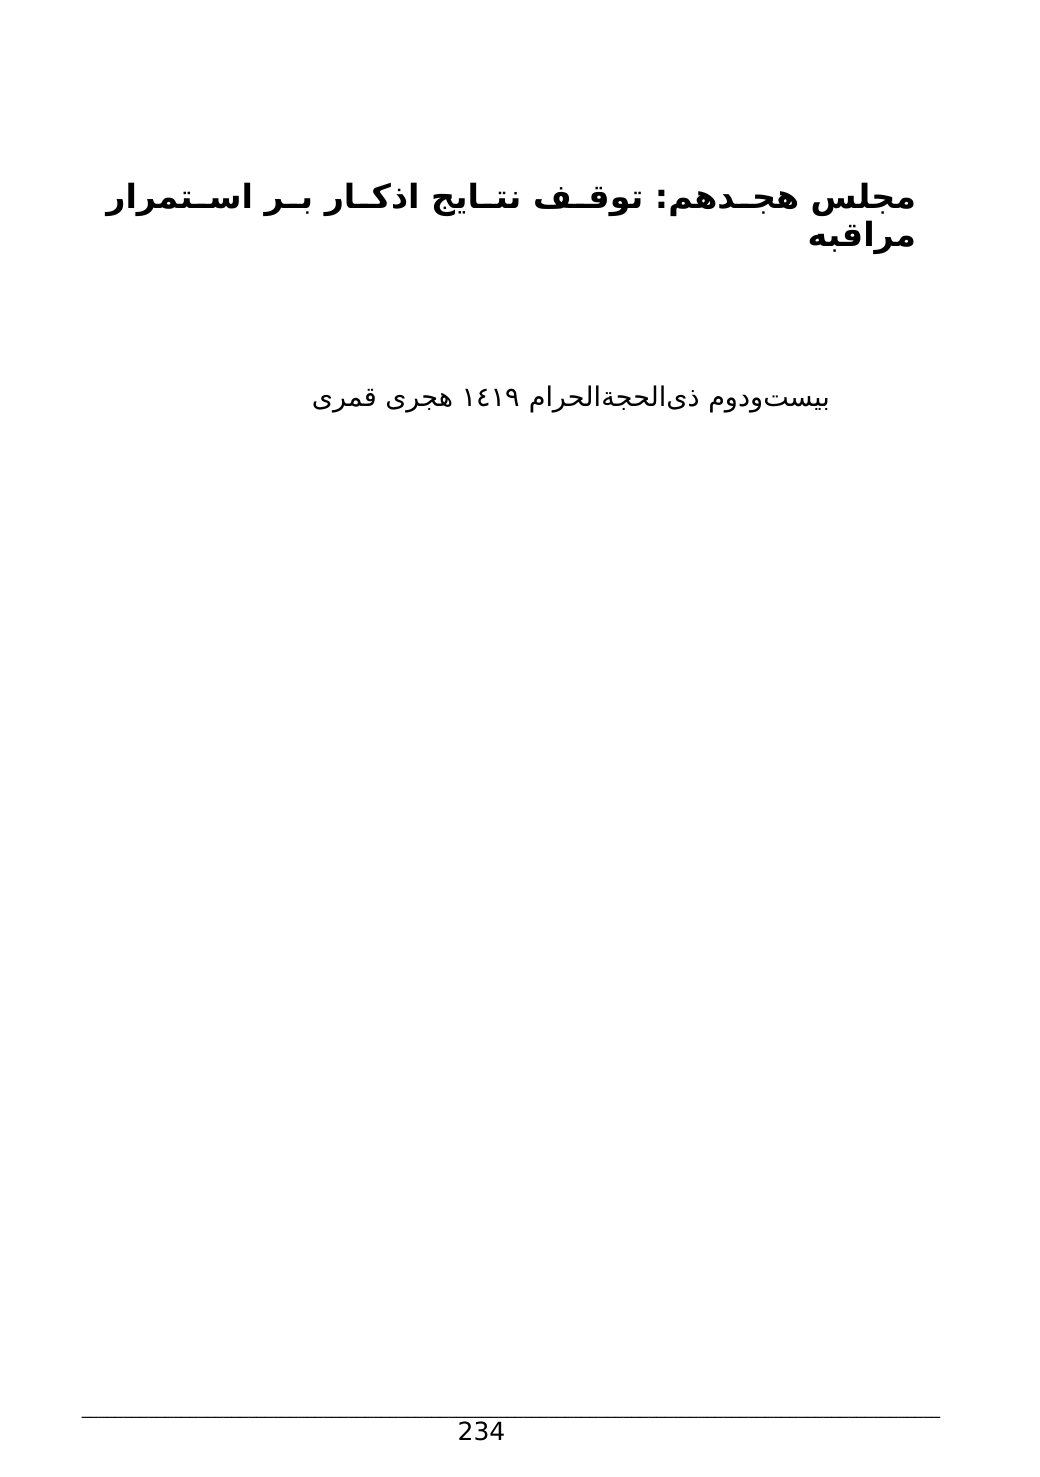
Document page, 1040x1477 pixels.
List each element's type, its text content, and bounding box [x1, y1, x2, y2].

subtitle مجلس هجدهم: توقف نتایج اذکار بر استمرار مراقبه [106, 177, 916, 255]
text بیست‌ودوم ذی‌الحجة‌الحرام ١٤١٩ هجری قمری [47, 383, 857, 412]
